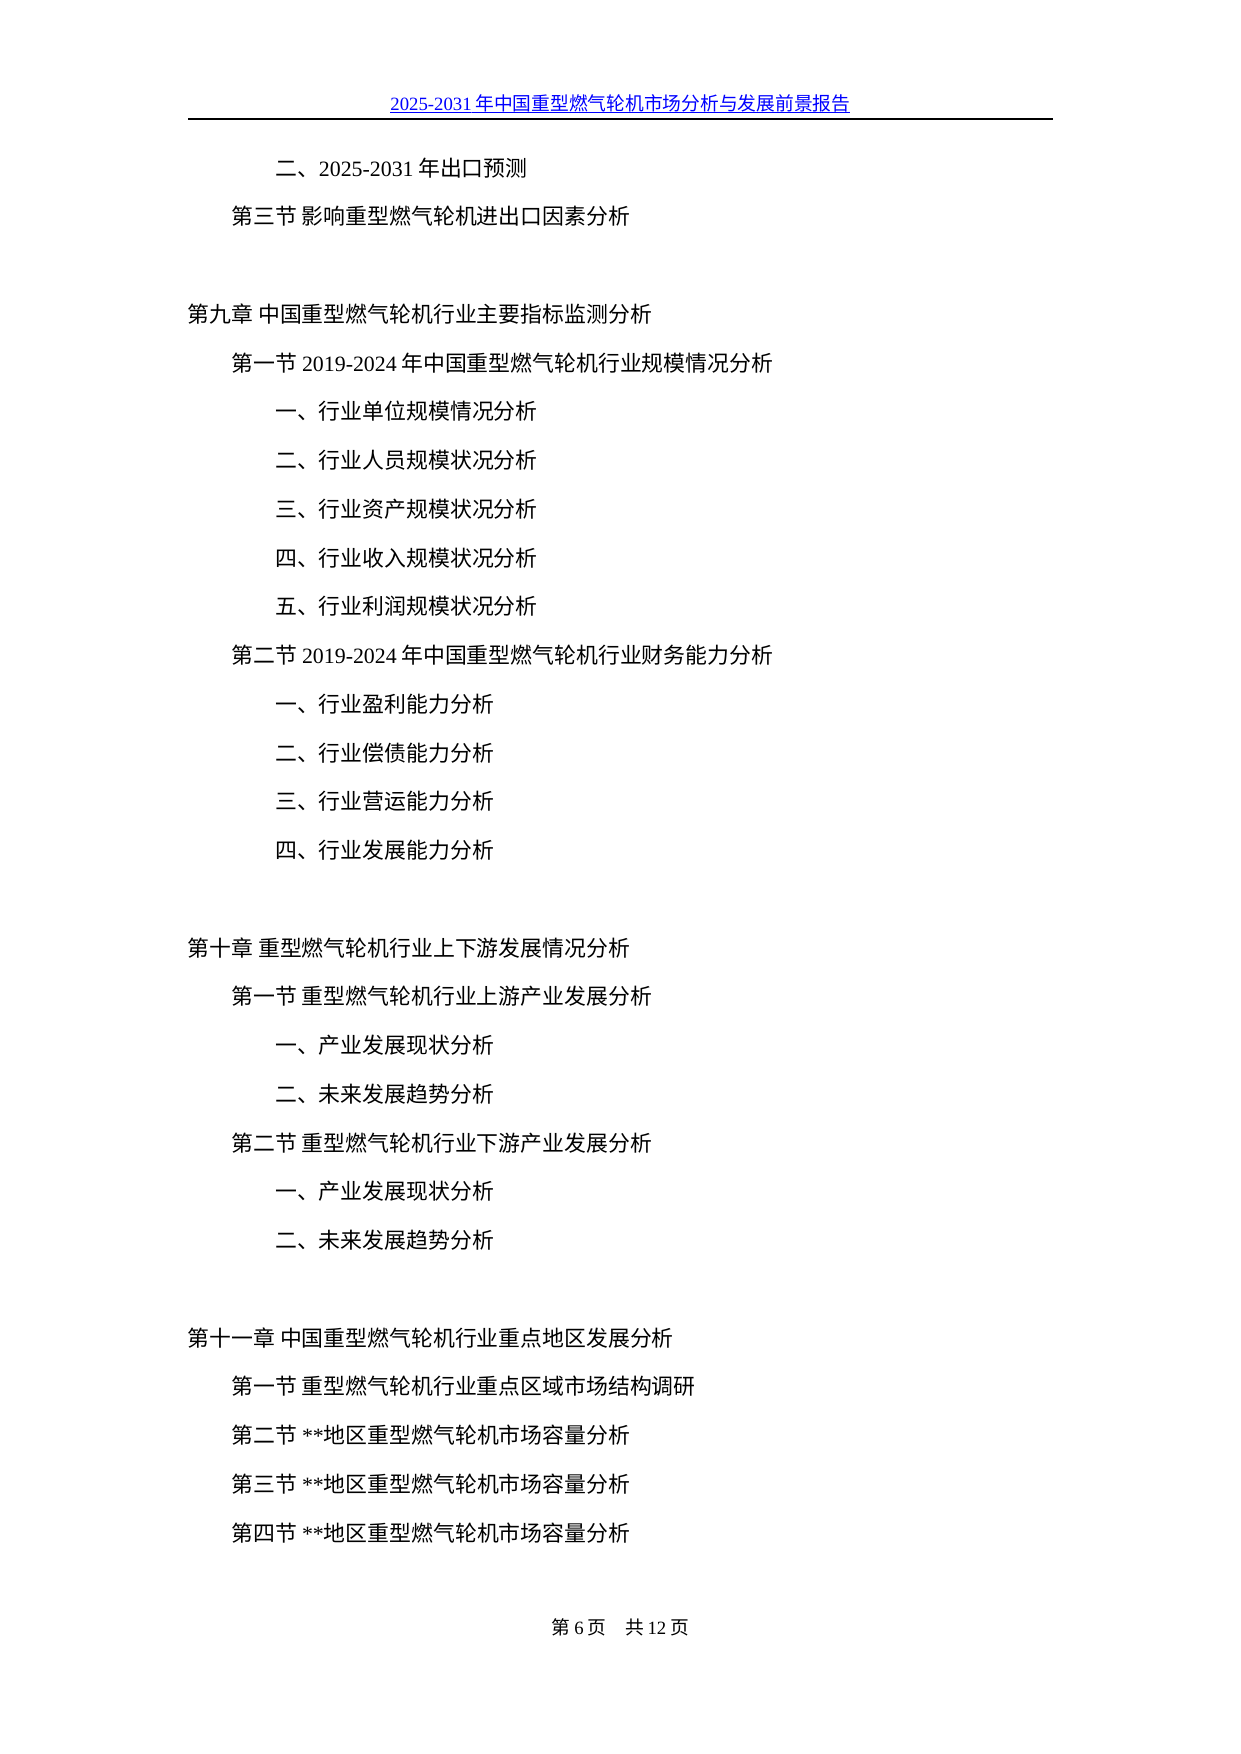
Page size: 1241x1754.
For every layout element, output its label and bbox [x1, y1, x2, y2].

text [187, 150, 1053, 1548]
